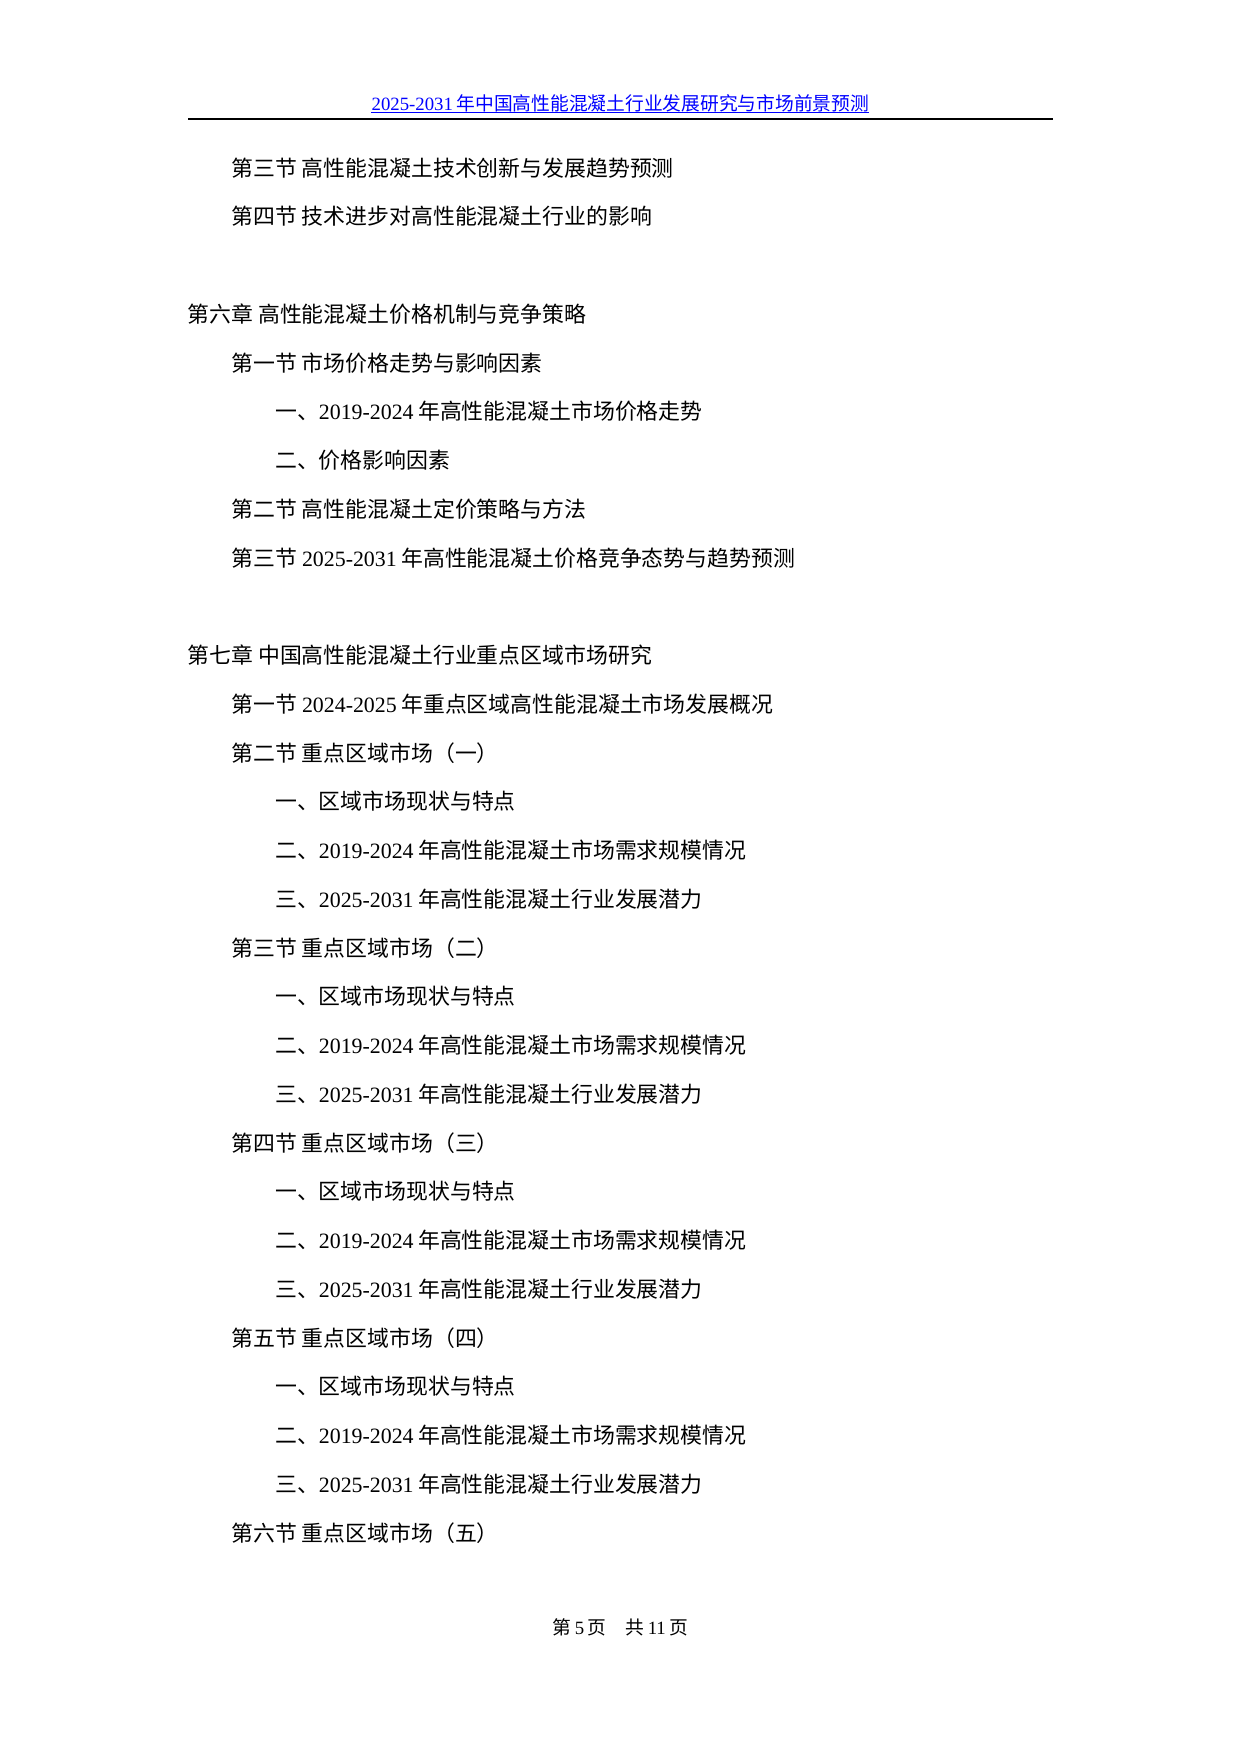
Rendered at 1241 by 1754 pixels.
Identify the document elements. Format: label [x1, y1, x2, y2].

text [187, 150, 1053, 1548]
